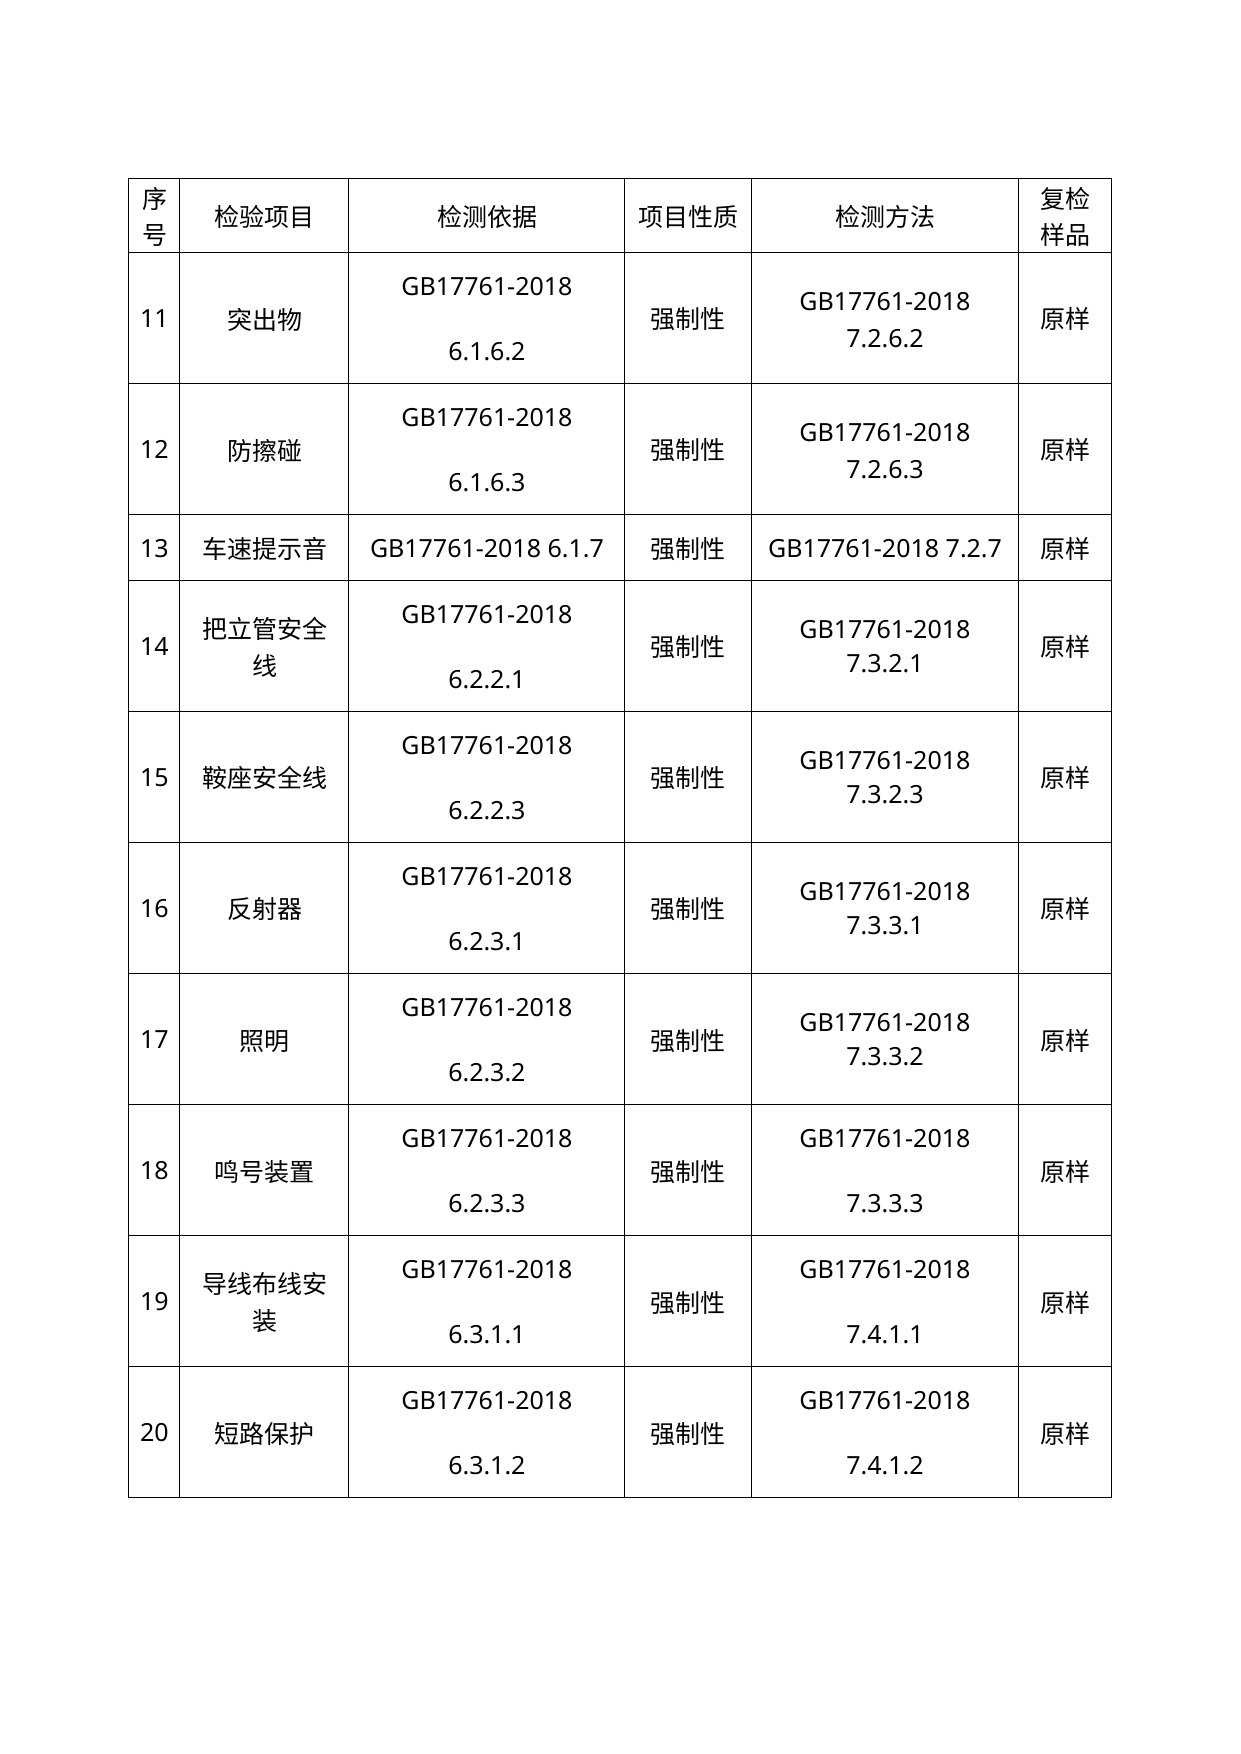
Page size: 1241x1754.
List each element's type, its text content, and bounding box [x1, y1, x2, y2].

table_cell 强制性 [625, 581, 751, 711]
table_header 检测方法 [752, 179, 1018, 252]
table_cell 车速提示音 [180, 515, 348, 580]
table_cell GB17761-2018 7.3.2.1 [752, 581, 1018, 711]
table_cell GB17761-2018 7.4.1.2 [752, 1367, 1018, 1497]
table_cell 12 [129, 384, 179, 514]
table_cell 13 [129, 515, 179, 580]
table_cell 原样 [1019, 253, 1111, 383]
table_header 序号 [129, 179, 179, 252]
table_cell 强制性 [625, 974, 751, 1104]
table_cell GB17761-2018 6.1.6.2 [349, 253, 624, 383]
table_cell 强制性 [625, 1236, 751, 1366]
table_cell 14 [129, 581, 179, 711]
table_cell 原样 [1019, 843, 1111, 973]
table_cell 鸣号装置 [180, 1105, 348, 1235]
table_header 检验项目 [180, 179, 348, 252]
table_cell 强制性 [625, 712, 751, 842]
table_cell GB17761-2018 7.3.3.3 [752, 1105, 1018, 1235]
table_cell 原样 [1019, 1367, 1111, 1497]
table_header 检测依据 [349, 179, 624, 252]
table_cell 原样 [1019, 1105, 1111, 1235]
table_cell 19 [129, 1236, 179, 1366]
table_cell GB17761-2018 7.2.6.2 [752, 253, 1018, 383]
table_cell 突出物 [180, 253, 348, 383]
table_header 项目性质 [625, 179, 751, 252]
table_cell GB17761-2018 6.3.1.1 [349, 1236, 624, 1366]
table_cell GB17761-2018 7.3.2.3 [752, 712, 1018, 842]
table_cell 原样 [1019, 974, 1111, 1104]
table_header 复检样品 [1019, 179, 1111, 252]
table_cell GB17761-2018 7.3.3.2 [752, 974, 1018, 1104]
table_cell 原样 [1019, 515, 1111, 580]
table_cell GB17761-2018 6.2.3.1 [349, 843, 624, 973]
table_cell GB17761-2018 7.4.1.1 [752, 1236, 1018, 1366]
table_cell GB17761-2018 6.2.2.1 [349, 581, 624, 711]
table_cell 短路保护 [180, 1367, 348, 1497]
table_cell 原样 [1019, 384, 1111, 514]
table_cell 把立管安全线 [180, 581, 348, 711]
table_cell 鞍座安全线 [180, 712, 348, 842]
table_cell 强制性 [625, 384, 751, 514]
table_cell 照明 [180, 974, 348, 1104]
table_cell 强制性 [625, 253, 751, 383]
table_cell 11 [129, 253, 179, 383]
table_cell GB17761-2018 6.1.7 [349, 515, 624, 580]
table_cell 防擦碰 [180, 384, 348, 514]
table_cell GB17761-2018 7.3.3.1 [752, 843, 1018, 973]
table_cell 16 [129, 843, 179, 973]
table_cell 强制性 [625, 843, 751, 973]
table_cell GB17761-2018 7.2.6.3 [752, 384, 1018, 514]
table_cell GB17761-2018 6.2.2.3 [349, 712, 624, 842]
table_cell GB17761-2018 6.3.1.2 [349, 1367, 624, 1497]
table_cell 强制性 [625, 1105, 751, 1235]
table_cell 15 [129, 712, 179, 842]
table_cell GB17761-2018 6.2.3.3 [349, 1105, 624, 1235]
table_cell GB17761-2018 7.2.7 [752, 515, 1018, 580]
table_cell GB17761-2018 6.2.3.2 [349, 974, 624, 1104]
table_cell 导线布线安装 [180, 1236, 348, 1366]
table_cell 20 [129, 1367, 179, 1497]
table_cell 反射器 [180, 843, 348, 973]
table_cell 18 [129, 1105, 179, 1235]
table_cell 强制性 [625, 515, 751, 580]
table_cell 原样 [1019, 581, 1111, 711]
table_cell 强制性 [625, 1367, 751, 1497]
table_cell GB17761-2018 6.1.6.3 [349, 384, 624, 514]
table_cell 原样 [1019, 1236, 1111, 1366]
table_cell 17 [129, 974, 179, 1104]
table_cell 原样 [1019, 712, 1111, 842]
